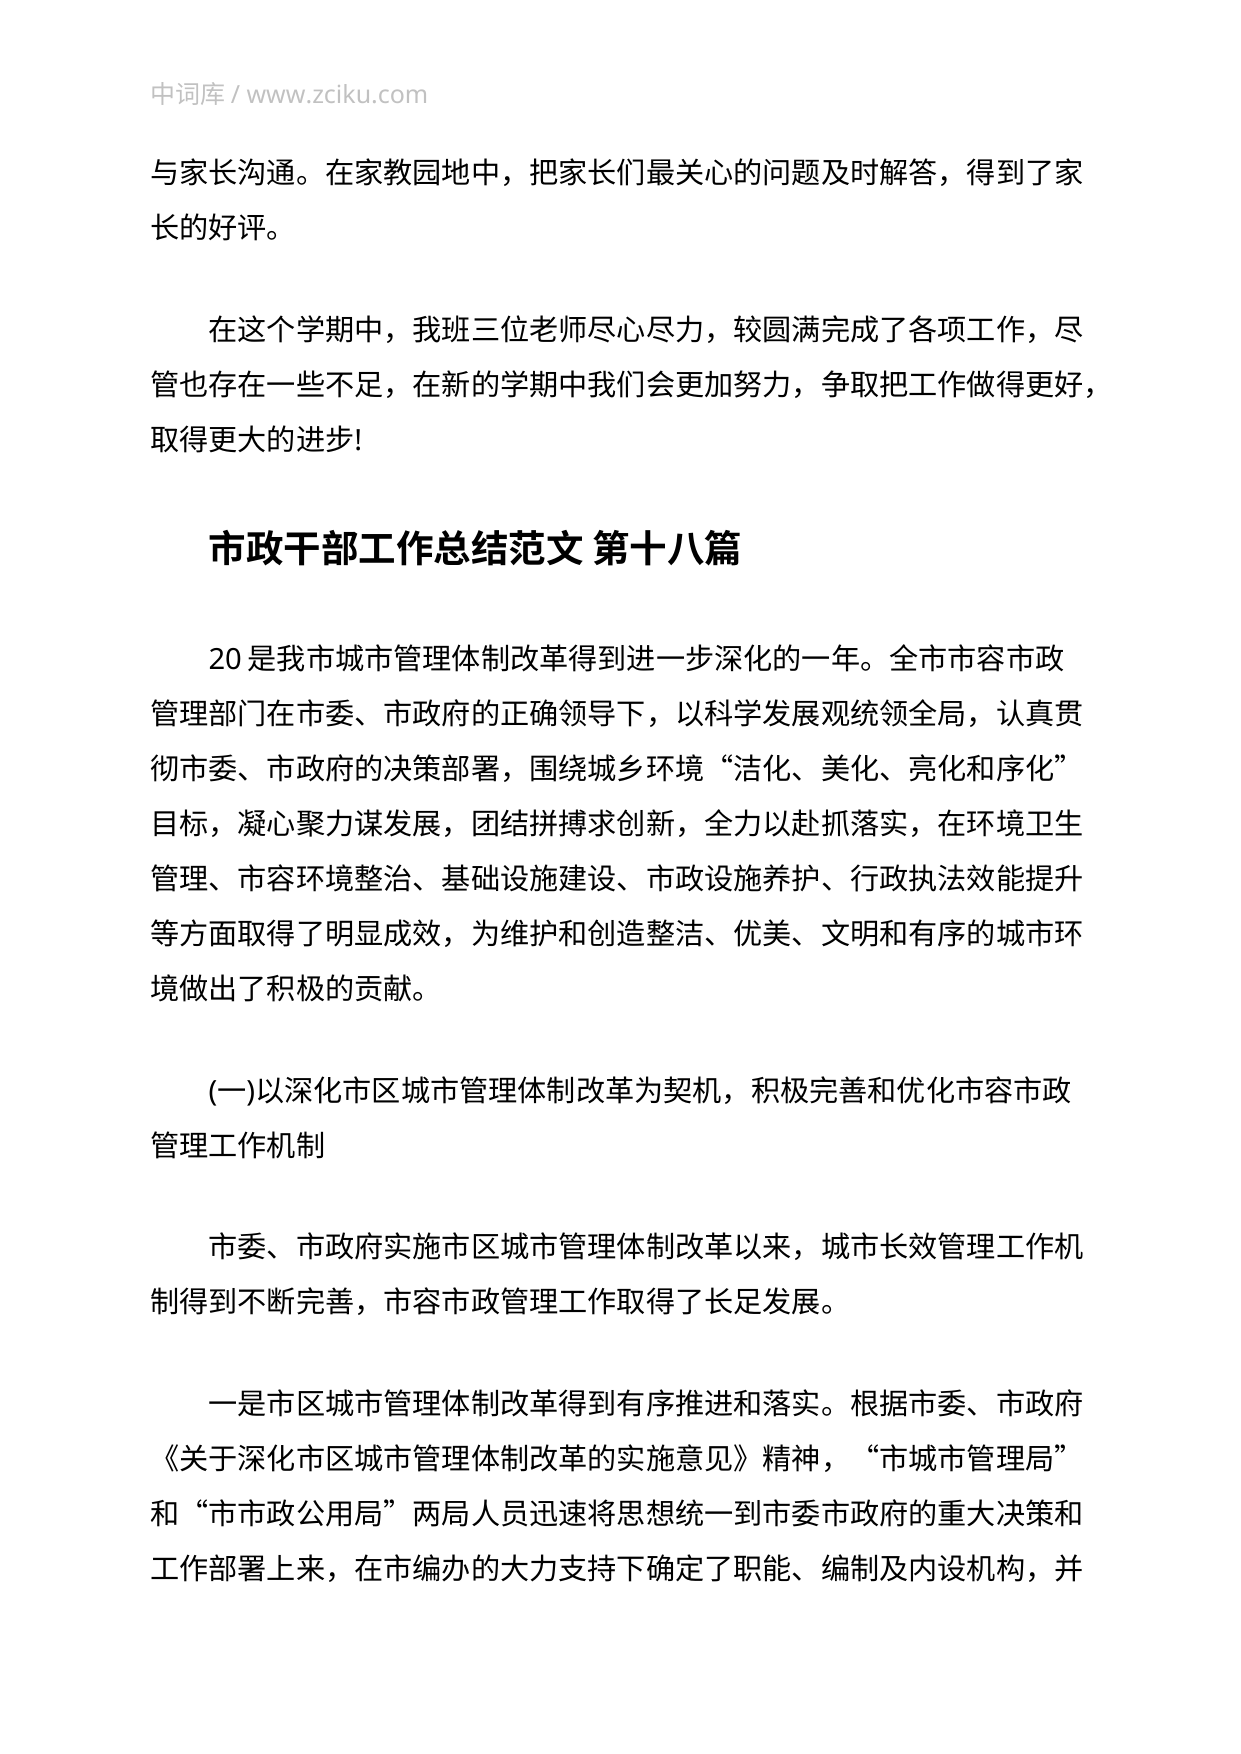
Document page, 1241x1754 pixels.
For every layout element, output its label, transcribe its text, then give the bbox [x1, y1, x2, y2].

text 市政干部工作总结范文 第十八篇 [150, 518, 1090, 573]
text 市委、市政府实施市区城市管理体制改革以来，城市长效管理工作机制得到不断完善，市容市政管理工作取得了长足发展。 [150, 1224, 1090, 1321]
text 20是我市城市管理体制改革得到进一步深化的一年。全市市容市政管理部门在市委、市政府的正确领导下，以科学发展观统领全局，认真贯彻市委、市政府的决策部署，围绕城乡环境“洁化、美化、亮化和序化”目标，凝心聚力谋发展，团结拼搏求创新，全力以赴抓落实，在环境卫生管理、市容环境整治、基础设施建设、市政设施养护、行政执法效能提升等方面取得了明显成效，为维护和创造整洁、优美、文明和有序的城市环境做出了积极的贡献。 [150, 636, 1090, 1008]
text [150, 150, 1090, 247]
text (一)以深化市区城市管理体制改革为契机，积极完善和优化市容市政管理工作机制 [150, 1067, 1090, 1164]
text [150, 1381, 1090, 1587]
text 在这个学期中，我班三位老师尽心尽力，较圆满完成了各项工作，尽管也存在一些不足，在新的学期中我们会更加努力，争取把工作做得更好，取得更大的进步! [150, 307, 1090, 459]
